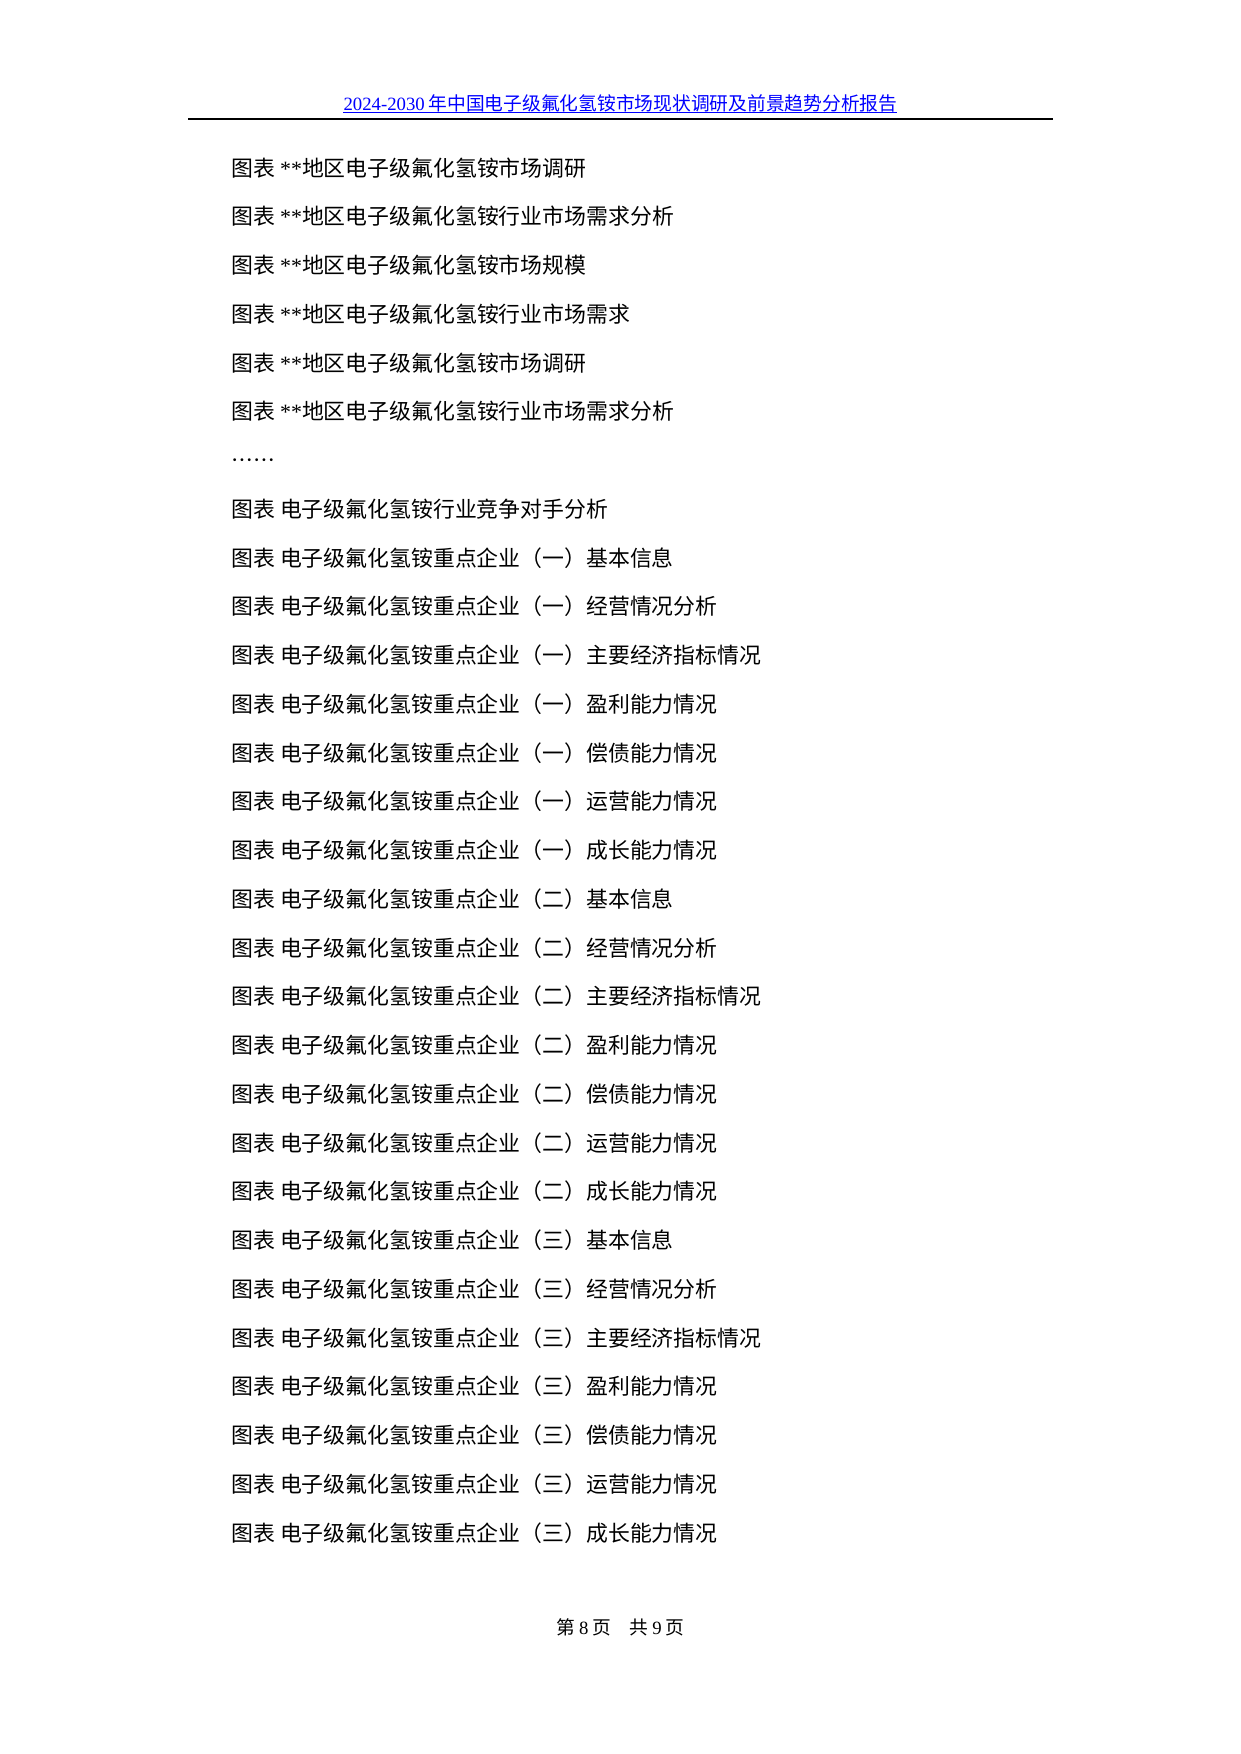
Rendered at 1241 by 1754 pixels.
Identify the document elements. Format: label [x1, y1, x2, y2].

text [187, 150, 1053, 1548]
